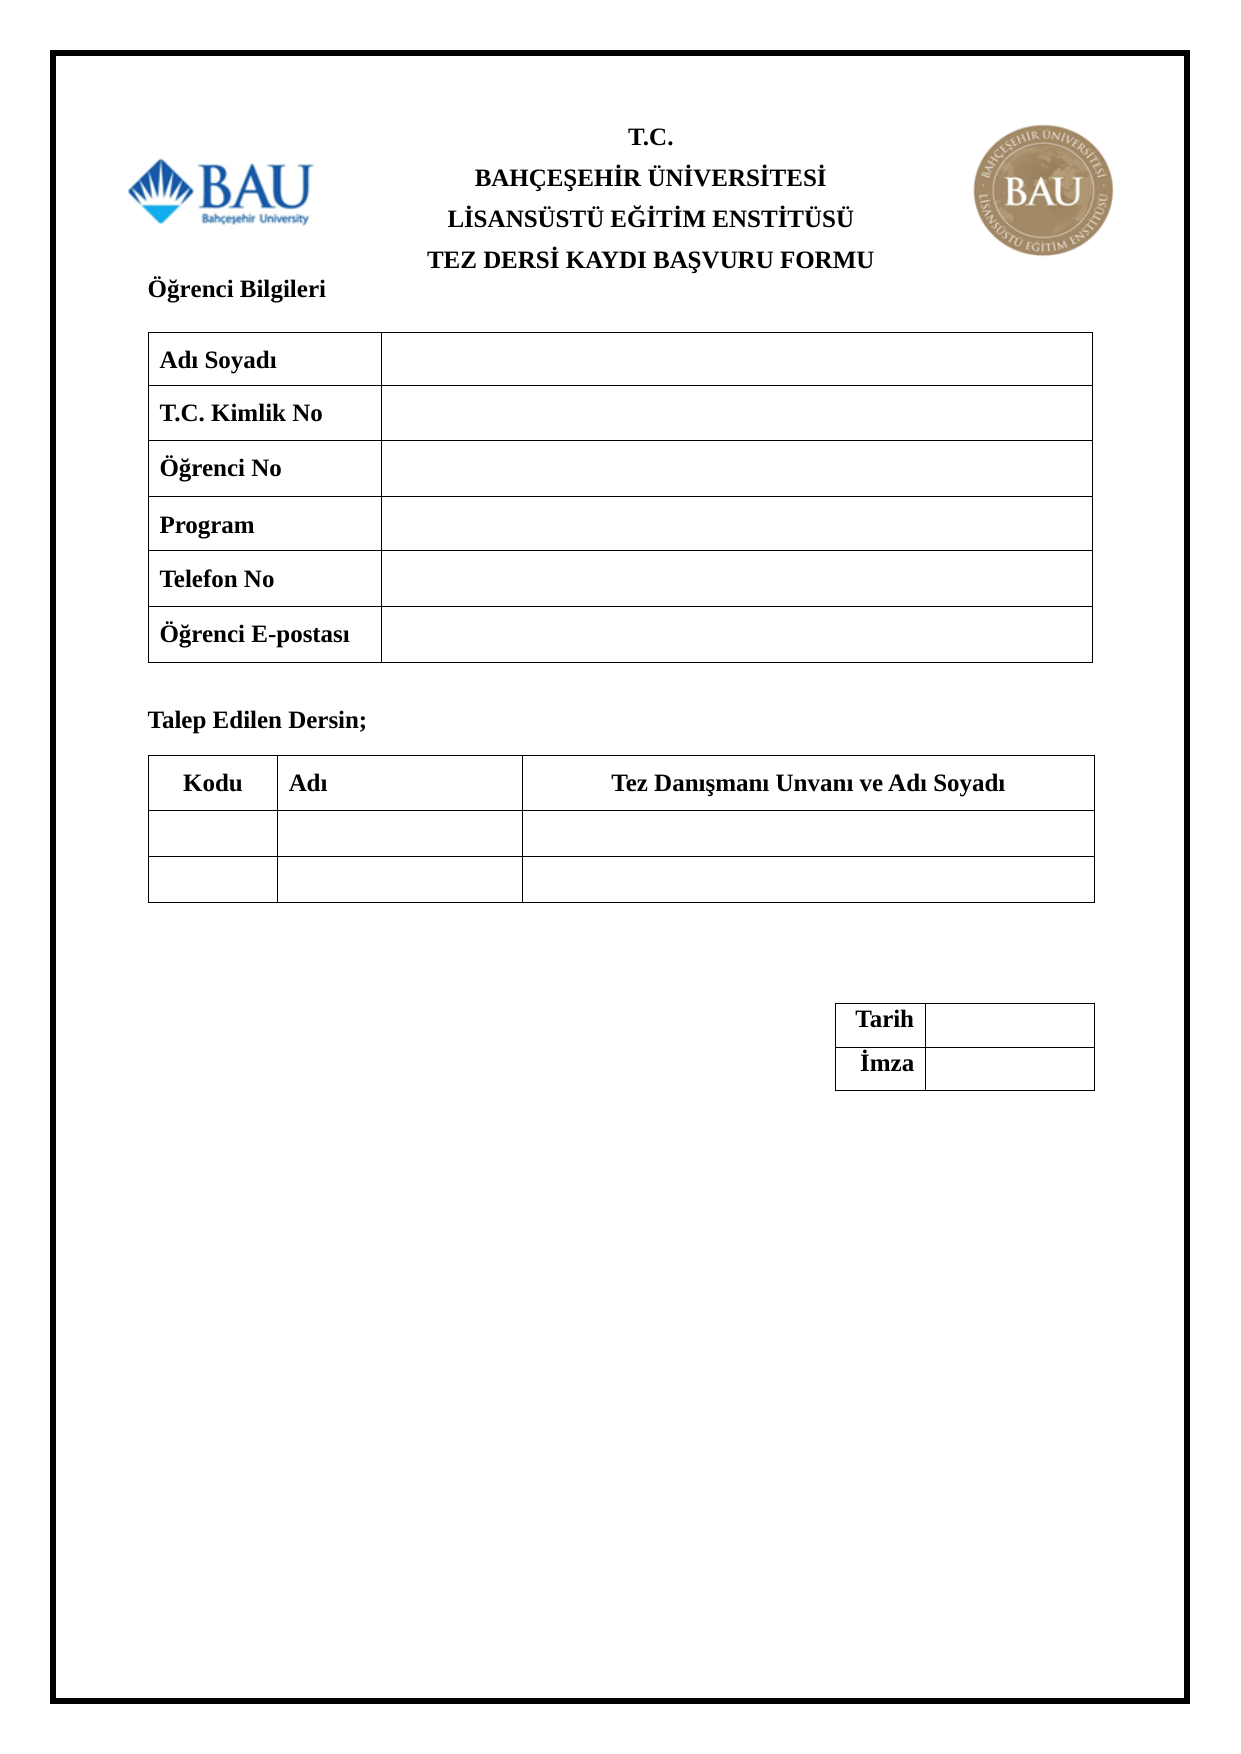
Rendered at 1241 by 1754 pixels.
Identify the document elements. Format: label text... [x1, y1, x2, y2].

table_cell [382, 551, 1092, 606]
picture [964, 123, 1121, 264]
table_cell Öğrenci No [149, 441, 381, 496]
table_cell [382, 607, 1092, 662]
table_cell [926, 1048, 1094, 1090]
table_cell [149, 857, 277, 902]
text TEZ DERSİ KAYDI BAŞVURU FORMU [147, 246, 1122, 274]
table_cell İmza [836, 1048, 925, 1090]
table_cell Telefon No [149, 551, 381, 606]
picture [125, 128, 335, 249]
table_cell Öğrenci E-postası [149, 607, 381, 662]
table_header Adı [278, 756, 522, 809]
table_cell [523, 811, 1094, 856]
table_header [926, 1004, 1094, 1047]
text T.C. [147, 122, 1122, 151]
table_cell [278, 857, 522, 902]
table_cell [523, 857, 1094, 902]
text BAHÇEŞEHİR ÜNİVERSİTESİ [335, 163, 964, 192]
table_header Tarih [836, 1004, 925, 1047]
table_cell T.C. Kimlik No [149, 386, 381, 439]
table_cell Program [149, 497, 381, 550]
table_header [382, 333, 1092, 385]
table_header Adı Soyadı [149, 333, 381, 385]
table_cell [278, 811, 522, 856]
table_header Kodu [149, 756, 277, 809]
text LİSANSÜSTÜ EĞİTİM ENSTİTÜSÜ [335, 204, 964, 233]
table_cell [149, 811, 277, 856]
table_cell [382, 497, 1092, 550]
table_header Tez Danışmanı Unvanı ve Adı Soyadı [523, 756, 1094, 809]
text Öğrenci Bilgileri [147, 274, 1122, 303]
text Talep Edilen Dersin; [147, 705, 1122, 734]
table_cell [382, 441, 1092, 496]
table_cell [382, 386, 1092, 439]
